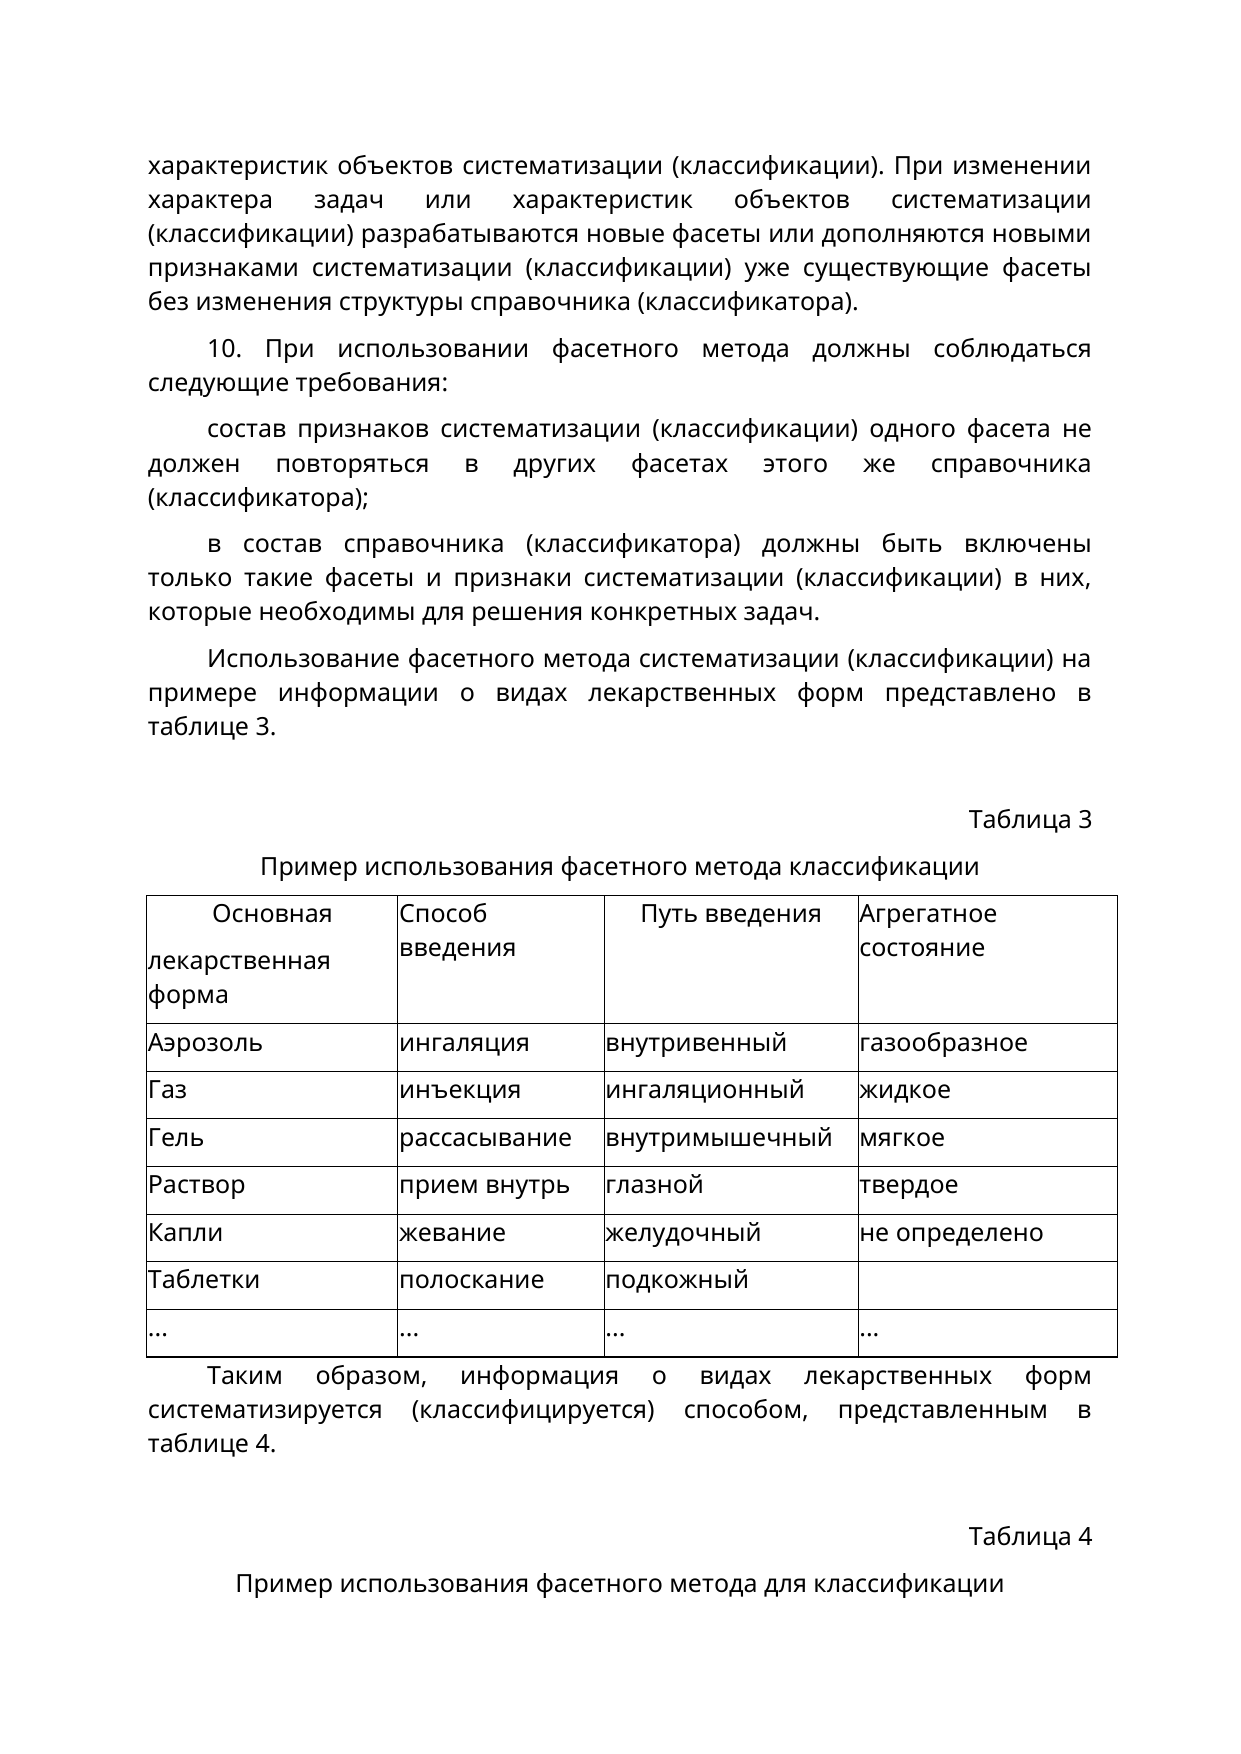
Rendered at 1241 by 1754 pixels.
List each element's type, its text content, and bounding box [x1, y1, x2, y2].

table_cell рассасывание [398, 1119, 604, 1166]
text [148, 1565, 1092, 1599]
table_cell Аэрозоль [147, 1024, 397, 1071]
table_header Основная лекарственная форма [147, 896, 397, 1023]
table_cell желудочный [605, 1215, 858, 1261]
table_cell ... [605, 1310, 858, 1356]
table_cell прием внутрь [398, 1167, 604, 1213]
table_cell Таблетки [147, 1262, 397, 1309]
table_cell жидкое [859, 1072, 1117, 1118]
table_header Путь введения [605, 896, 858, 1023]
text Пример использования фасетного метода классификации [148, 848, 1092, 882]
text Таблица 4 [148, 1519, 1092, 1553]
table_cell ингаляционный [605, 1072, 858, 1118]
table_cell твердое [859, 1167, 1117, 1213]
text 10. При использовании фасетного метода должны соблюдаться следующие требования: [148, 331, 1092, 399]
table_cell ... [859, 1310, 1117, 1356]
table_cell мягкое [859, 1119, 1117, 1166]
text состав признаков систематизации (классификации) одного фасета не должен повторяться в других фасетах этого же справочника (классификатора); [148, 411, 1092, 513]
table_cell не определено [859, 1215, 1117, 1261]
table_cell Газ [147, 1072, 397, 1118]
table_cell ... [398, 1310, 604, 1356]
text Таблица 3 [148, 802, 1092, 836]
table_cell ингаляция [398, 1024, 604, 1071]
table_cell инъекция [398, 1072, 604, 1118]
table_cell [859, 1262, 1117, 1309]
table_cell подкожный [605, 1262, 858, 1309]
text Таким образом, информация о видах лекарственных форм систематизируется (классифицируется) способом, представленным в таблице 4. [148, 1358, 1092, 1459]
table_cell внутривенный [605, 1024, 858, 1071]
text Использование фасетного метода систематизации (классификации) на примере информации о видах лекарственных форм представлено в таблице 3. [148, 641, 1092, 743]
text в состав справочника (классификатора) должны быть включены только такие фасеты и признаки систематизации (классификации) в них, которые необходимы для решения конкретных задач. [148, 526, 1092, 628]
table_cell Гель [147, 1119, 397, 1166]
table_cell Капли [147, 1215, 397, 1261]
table_header Агрегатное состояние [859, 896, 1117, 1023]
table_cell жевание [398, 1215, 604, 1261]
table_cell глазной [605, 1167, 858, 1213]
table_cell внутримышечный [605, 1119, 858, 1166]
table_cell ... [147, 1310, 397, 1356]
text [148, 148, 1092, 318]
table_cell полоскание [398, 1262, 604, 1309]
table_cell Раствор [147, 1167, 397, 1213]
table_cell газообразное [859, 1024, 1117, 1071]
table_header Способ введения [398, 896, 604, 1023]
